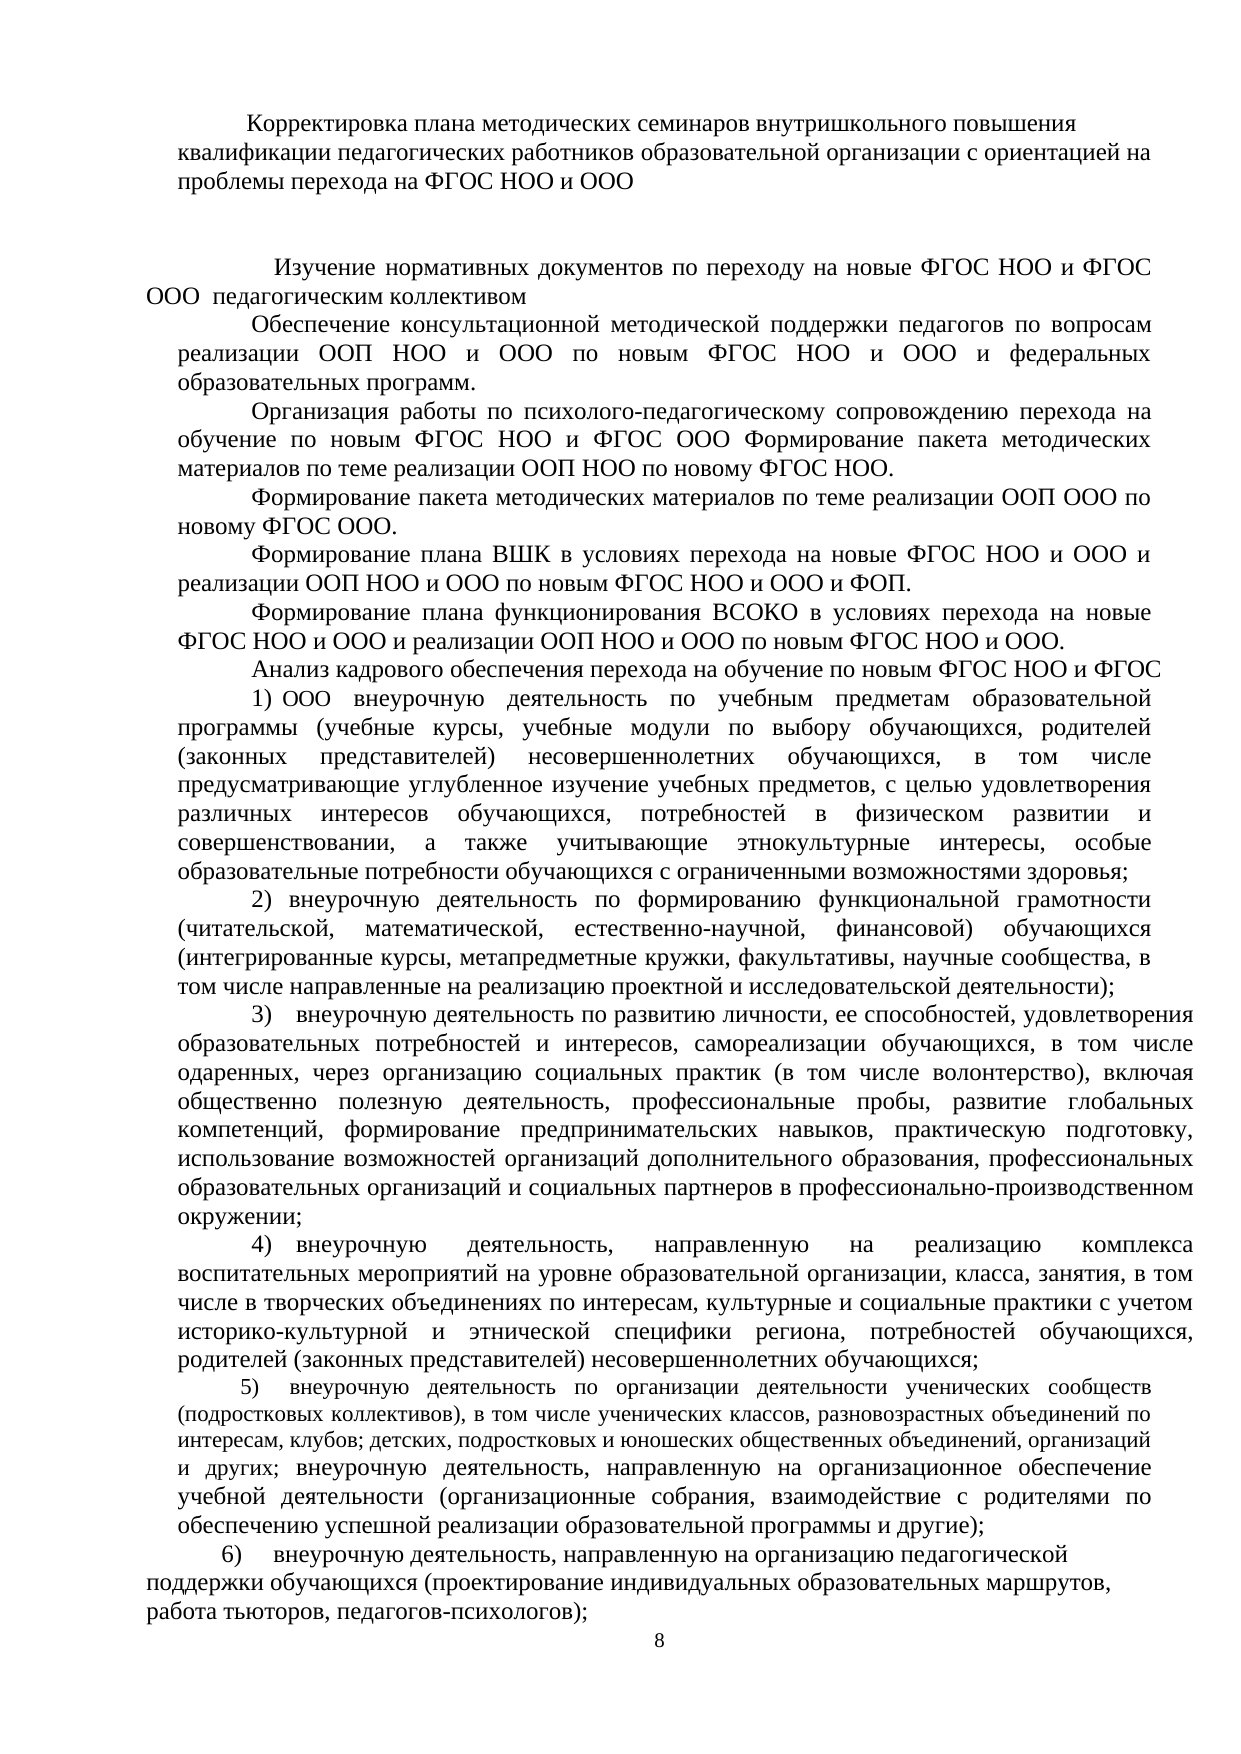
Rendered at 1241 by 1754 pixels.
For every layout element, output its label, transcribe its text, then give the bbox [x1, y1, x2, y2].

text Формирование плана функционирования ВСОКО в условиях перехода на новые ФГОС НОО и ООО и реализации ООП НОО и ООО по новым ФГОС НОО и ООО. [177, 597, 1152, 654]
list ООО внеурочную деятельность по учебным предметам образовательной программы (учебные курсы, учебные модули по выбору обучающихся, родителей (законных представителей) несовершеннолетних обучающихся, в том числе предусматривающие углубленное изучение учебных предметов, с целью удовлетворения различных интересов обучающихся, потребностей в физическом развитии и совершенствовании, а также учитывающие этнокультурные интересы, особые образовательные потребности обучающихся с ограниченными возможностями здоровья; [177, 683, 1152, 884]
list внеурочную деятельность по формированию функциональной грамотности (читательской, математической, естественно-научной, финансовой) обучающихся (интегрированные курсы, метапредметные кружки, факультативы, научные сообщества, в том числе направленные на реализацию проектной и исследовательской деятельности); [177, 884, 1152, 999]
list 5) внеурочную деятельность по организации деятельности ученических сообществ (подростковых коллективов), в том числе ученических классов, разновозрастных объединений по интересам, клубов; детских, подростковых и юношеских общественных объединений, организаций и других; внеурочную деятельность, направленную на организационное обеспечение учебной деятельности (организационные собрания, взаимодействие с родителями по обеспечению успешной реализации образовательной программы и другие); [177, 1373, 1153, 1539]
text Формирование плана ВШК в условиях перехода на новые ФГОС НОО и ООО и реализации ООП НОО и ООО по новым ФГОС НОО и ООО и ФОП. [177, 539, 1152, 597]
text 4) внеурочную деятельность, направленную на реализацию комплекса воспитательных мероприятий на уровне образовательной организации, класса, занятия, в том числе в творческих объединениях по интересам, культурные и социальные практики с учетом историко-культурной и этнической специфики региона, потребностей обучающихся, родителей (законных представителей) несовершеннолетних обучающихся; [177, 1229, 1194, 1373]
text Изучение нормативных документов по переходу на новые ФГОС НОО и ФГОС ООО педагогическим коллективом [146, 252, 1152, 309]
text Корректировка плана методических семинаров внутришкольного повышения квалификации педагогических работников образовательной организации с ориентацией на проблемы перехода на ФГОС НОО и ООО [177, 108, 1194, 194]
text Формирование пакета методических материалов по теме реализации ООП ООО по новому ФГОС ООО. [177, 482, 1152, 539]
text Анализ кадрового обеспечения перехода на обучение по новым ФГОС НОО и ФГОС [251, 654, 1194, 683]
text Организация работы по психолого-педагогическому сопровождению перехода на обучение по новым ФГОС НОО и ФГОС ООО Формирование пакета методических материалов по теме реализации ООП НОО по новому ФГОС НОО. [177, 396, 1152, 482]
text 6) внеурочную деятельность, направленную на организацию педагогической поддержки обучающихся (проектирование индивидуальных образовательных маршрутов, работа тьюторов, педагогов-психологов); [146, 1539, 1152, 1625]
text 3) внеурочную деятельность по развитию личности, ее способностей, удовлетворения образовательных потребностей и интересов, самореализации обучающихся, в том числе одаренных, через организацию социальных практик (в том числе волонтерство), включая общественно полезную деятельность, профессиональные пробы, развитие глобальных компетенций, формирование предпринимательских навыков, практическую подготовку, использование возможностей организаций дополнительного образования, профессиональных образовательных организаций и социальных партнеров в профессионально-производственном окружении; [177, 999, 1194, 1229]
text Обеспечение консультационной методической поддержки педагогов по вопросам реализации ООП НОО и ООО по новым ФГОС НОО и ООО и федеральных образовательных программ. [177, 309, 1152, 396]
